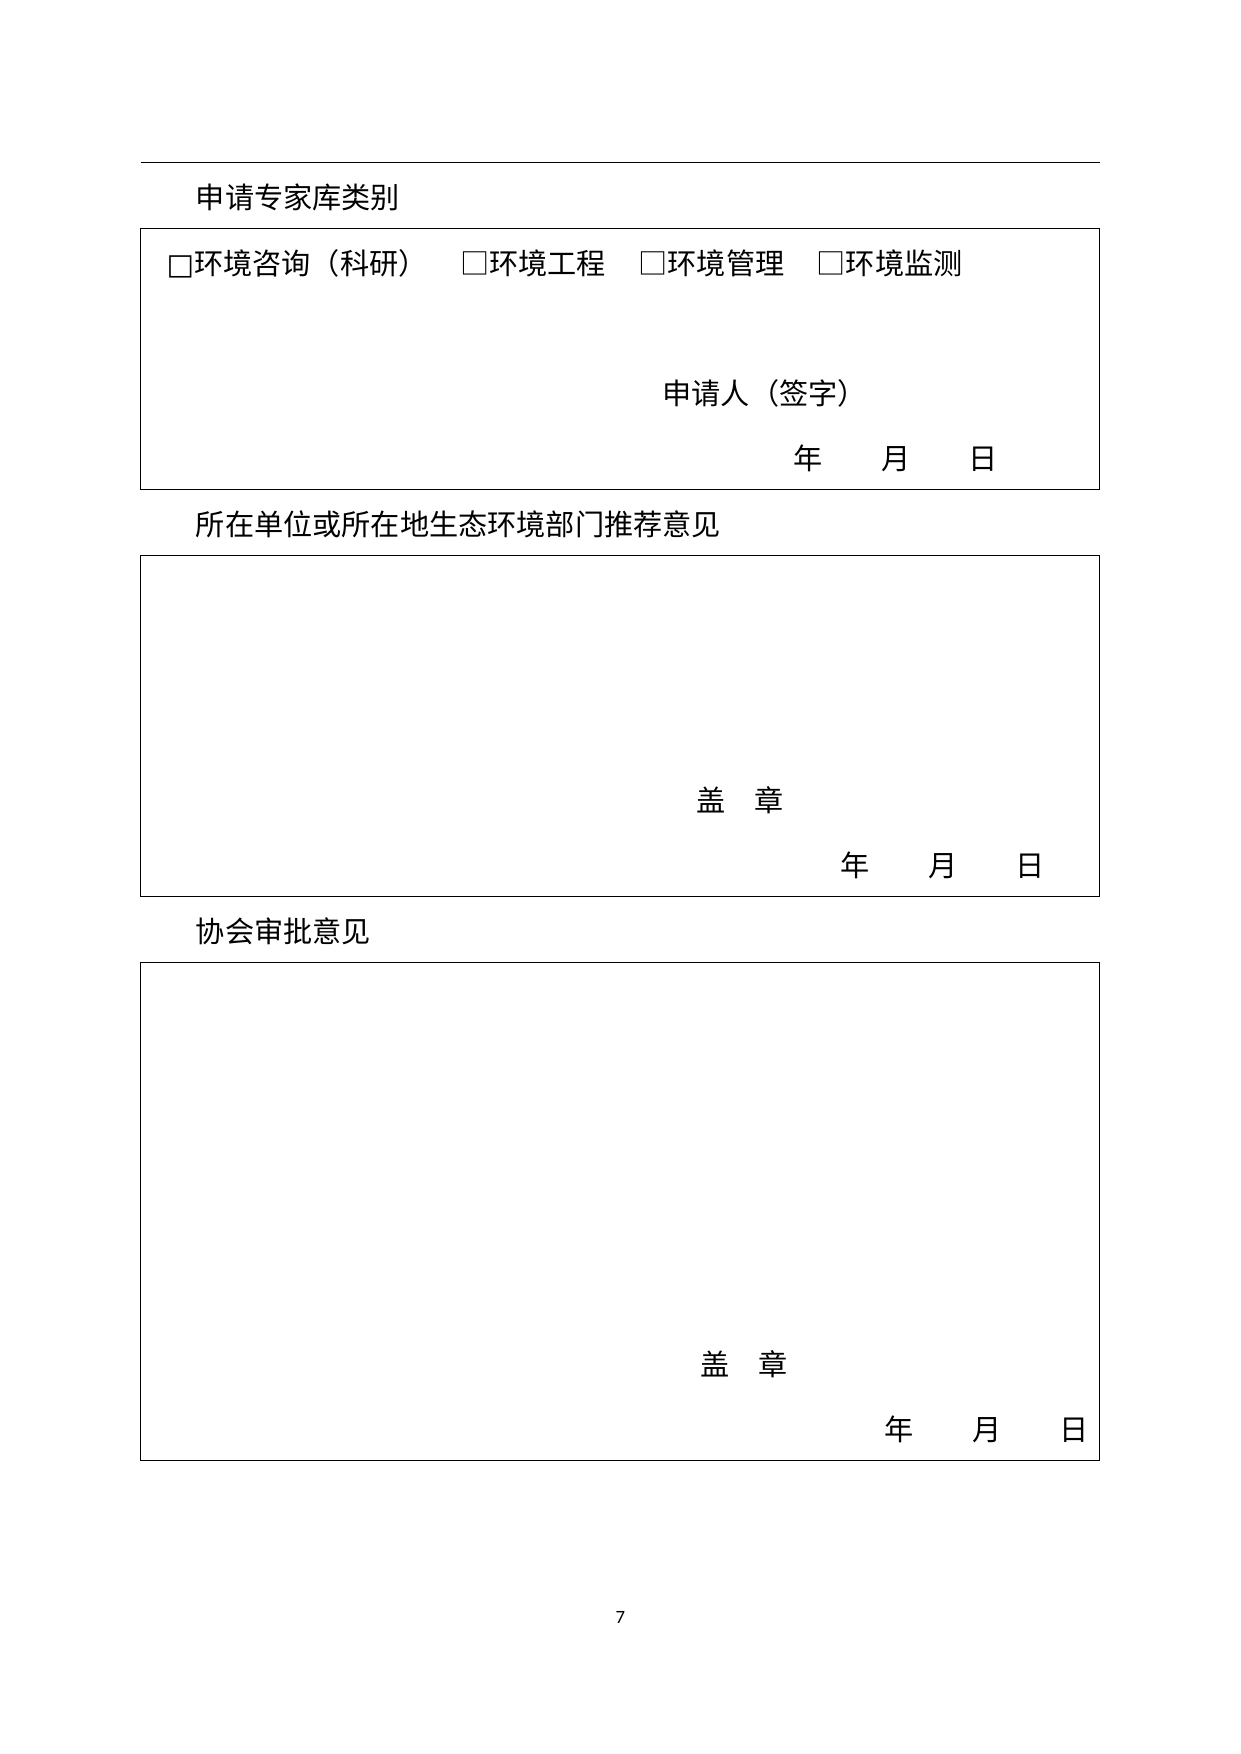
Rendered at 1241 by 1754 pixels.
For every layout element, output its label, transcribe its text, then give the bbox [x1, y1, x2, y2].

table_cell □环境咨询（科研） □环境工程 □环境管理 □环境监测 申请人（签字） 年 月 日 [141, 229, 1099, 489]
table_cell 盖 章 年 月 日 [141, 556, 1099, 896]
table_cell 所在单位或所在地生态环境部门推荐意见 [141, 490, 1100, 555]
table_cell 协会审批意见 [141, 897, 1100, 962]
table_cell 盖 章 年 月 日 [141, 963, 1099, 1460]
table_cell 申请专家库类别 [141, 163, 1100, 228]
